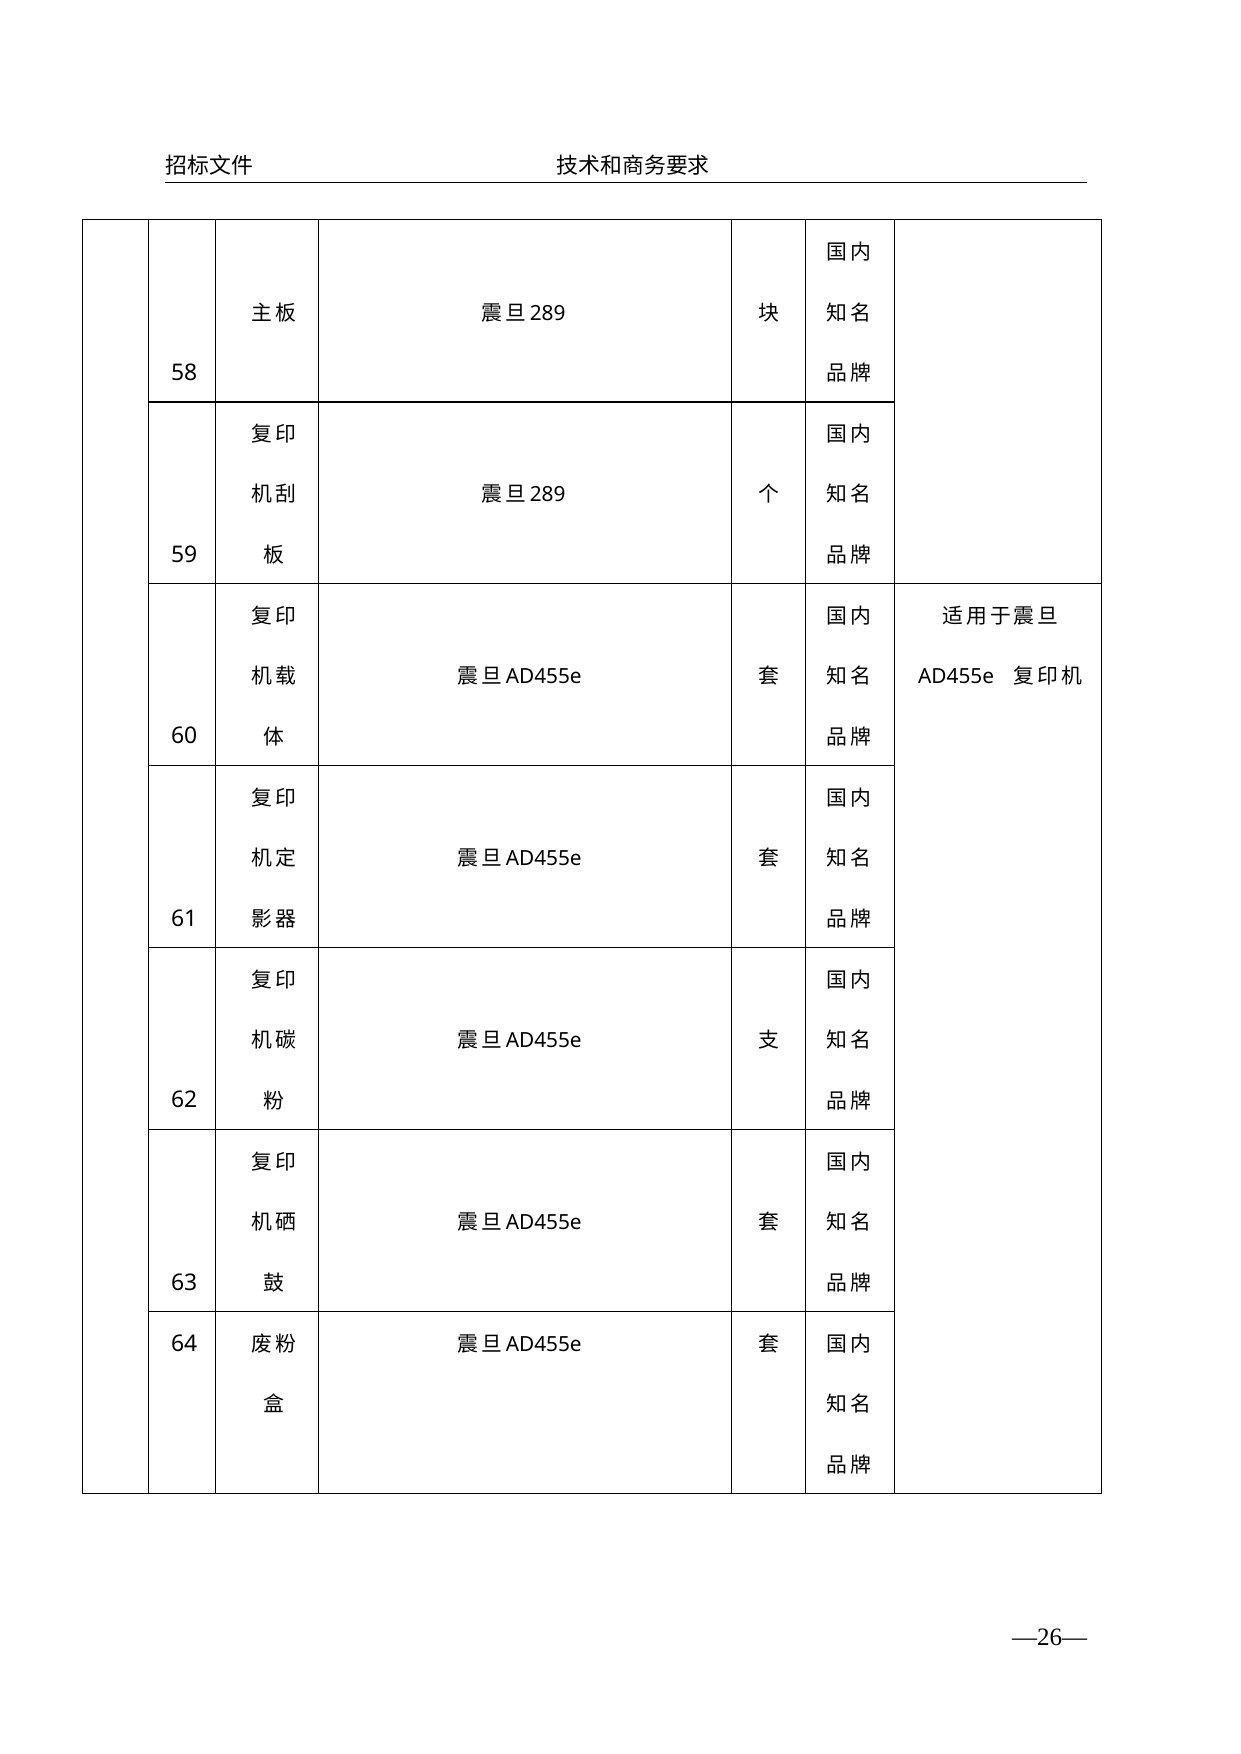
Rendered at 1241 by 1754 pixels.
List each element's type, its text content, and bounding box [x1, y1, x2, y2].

table_cell 64 [149, 1312, 215, 1493]
table_cell 主板 [216, 220, 318, 401]
table_cell 国内知名品牌 [806, 1130, 894, 1311]
table_cell 套 [732, 1130, 805, 1311]
table_cell 62 [149, 948, 215, 1129]
table_cell 震旦AD455e [319, 766, 731, 947]
table_cell 国内知名品牌 [806, 948, 894, 1129]
table_cell 60 [149, 584, 215, 765]
table_cell 套 [732, 1312, 805, 1493]
table_cell 国内知名品牌 [806, 584, 894, 765]
table_cell 废粉盒 [216, 1312, 318, 1493]
table_cell 国内知名品牌 [806, 403, 894, 583]
table_cell 63 [149, 1130, 215, 1311]
table_cell 国内知名品牌 [806, 766, 894, 947]
table_cell 复印机刮板 [216, 403, 318, 583]
table_cell 国内知名品牌 [806, 1312, 894, 1493]
table_cell 个 [732, 403, 805, 583]
table_cell 震旦AD455e [319, 584, 731, 765]
table_cell 套 [732, 766, 805, 947]
table_cell 59 [149, 403, 215, 583]
table_cell 复印机碳粉 [216, 948, 318, 1129]
table_cell 块 [732, 220, 805, 401]
table_cell 震旦AD455e [319, 948, 731, 1129]
table_cell 复印机载体 [216, 584, 318, 765]
table_cell 国内知名品牌 [806, 220, 894, 401]
table_cell 适用于震旦AD455e复印机 [895, 584, 1101, 1493]
table_cell 复印机硒鼓 [216, 1130, 318, 1311]
table_cell 震旦AD455e [319, 1312, 731, 1493]
table_cell 58 [149, 220, 215, 401]
table_cell 61 [149, 766, 215, 947]
table_cell 震旦289 [319, 220, 731, 401]
table_cell 复印机定影器 [216, 766, 318, 947]
table_cell 震旦AD455e [319, 1130, 731, 1311]
table_cell 震旦289 [319, 403, 731, 583]
table_cell 套 [732, 584, 805, 765]
table_cell 支 [732, 948, 805, 1129]
